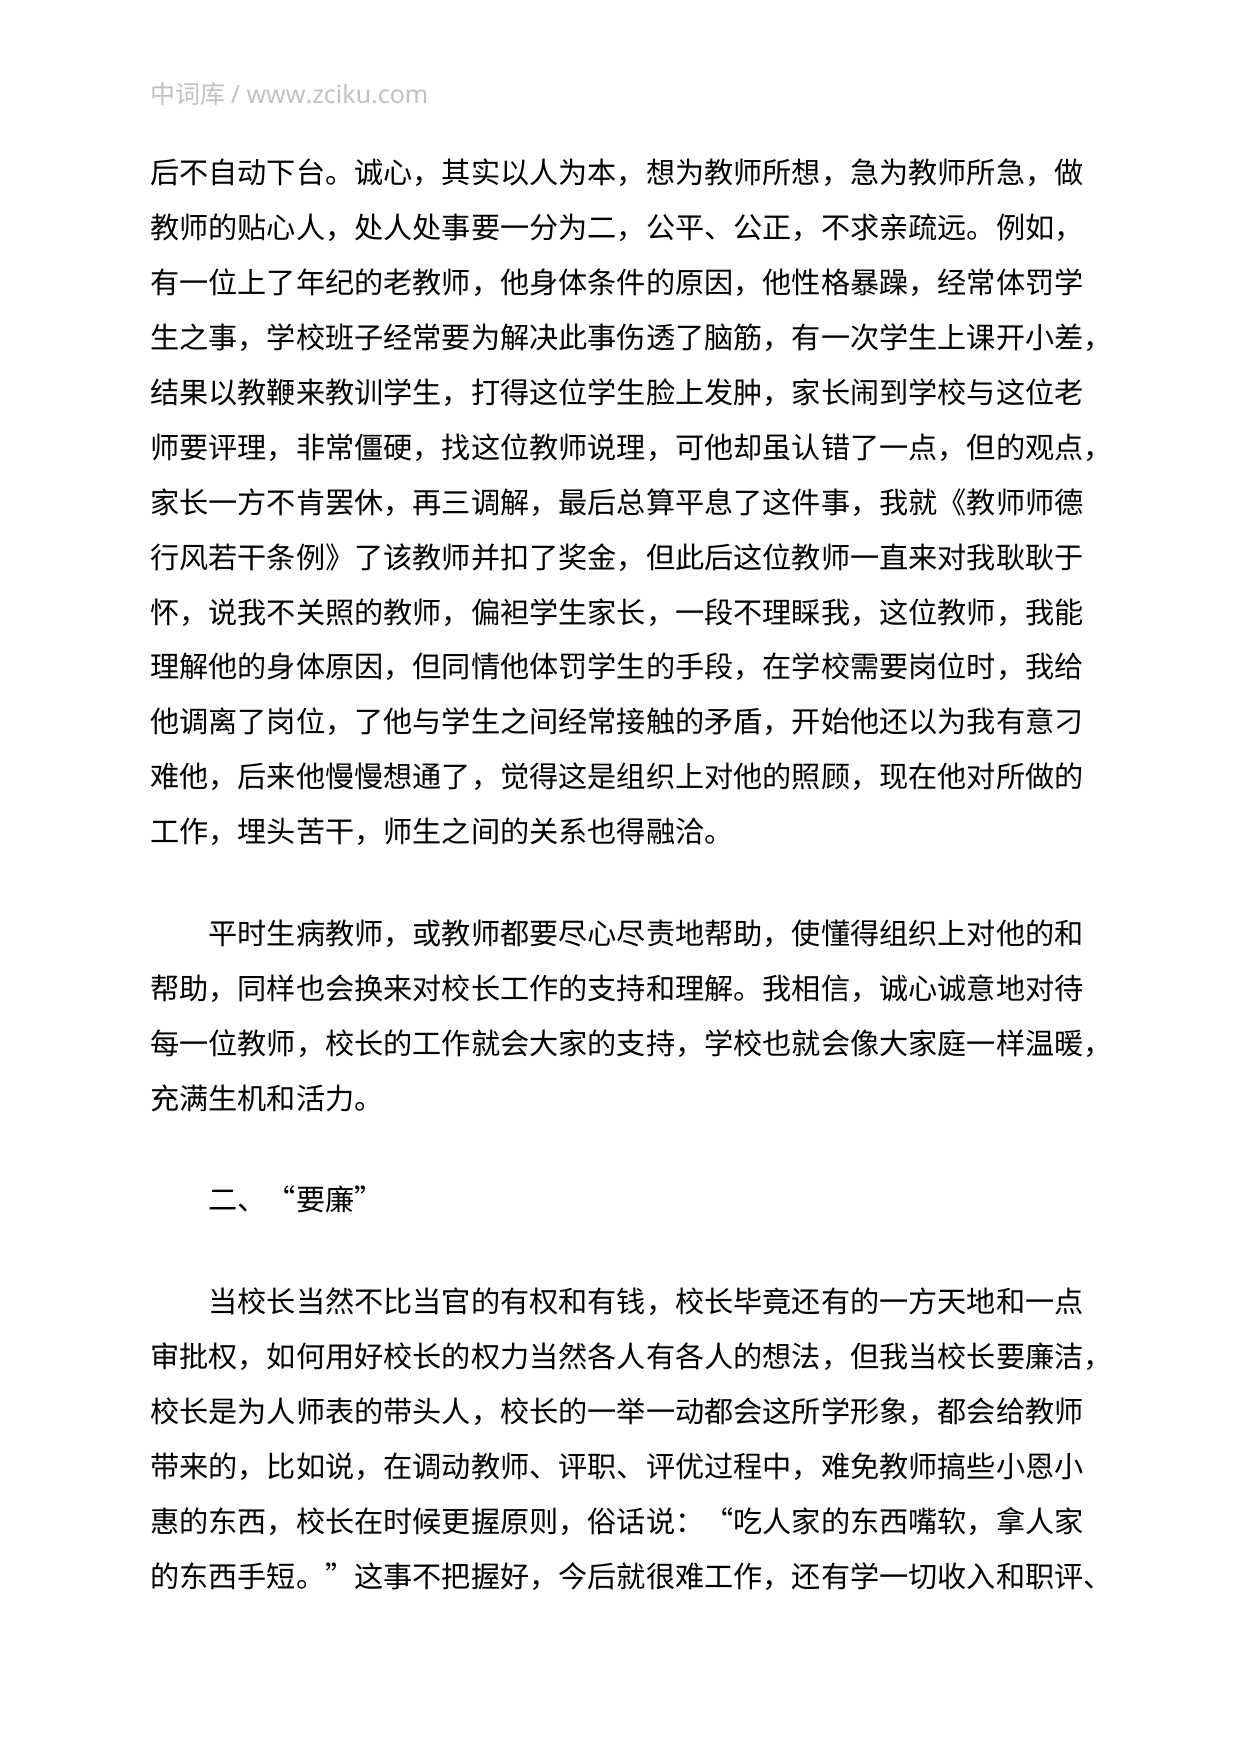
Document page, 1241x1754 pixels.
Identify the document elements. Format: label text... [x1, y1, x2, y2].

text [150, 1279, 1090, 1596]
text 平时生病教师，或教师都要尽心尽责地帮助，使懂得组织上对他的和帮助，同样也会换来对校长工作的支持和理解。我相信，诚心诚意地对待每一位教师，校长的工作就会大家的支持，学校也就会像大家庭一样温暖，充满生机和活力。 [150, 911, 1090, 1117]
text 二、“要廉” [150, 1177, 1090, 1219]
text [150, 150, 1090, 851]
